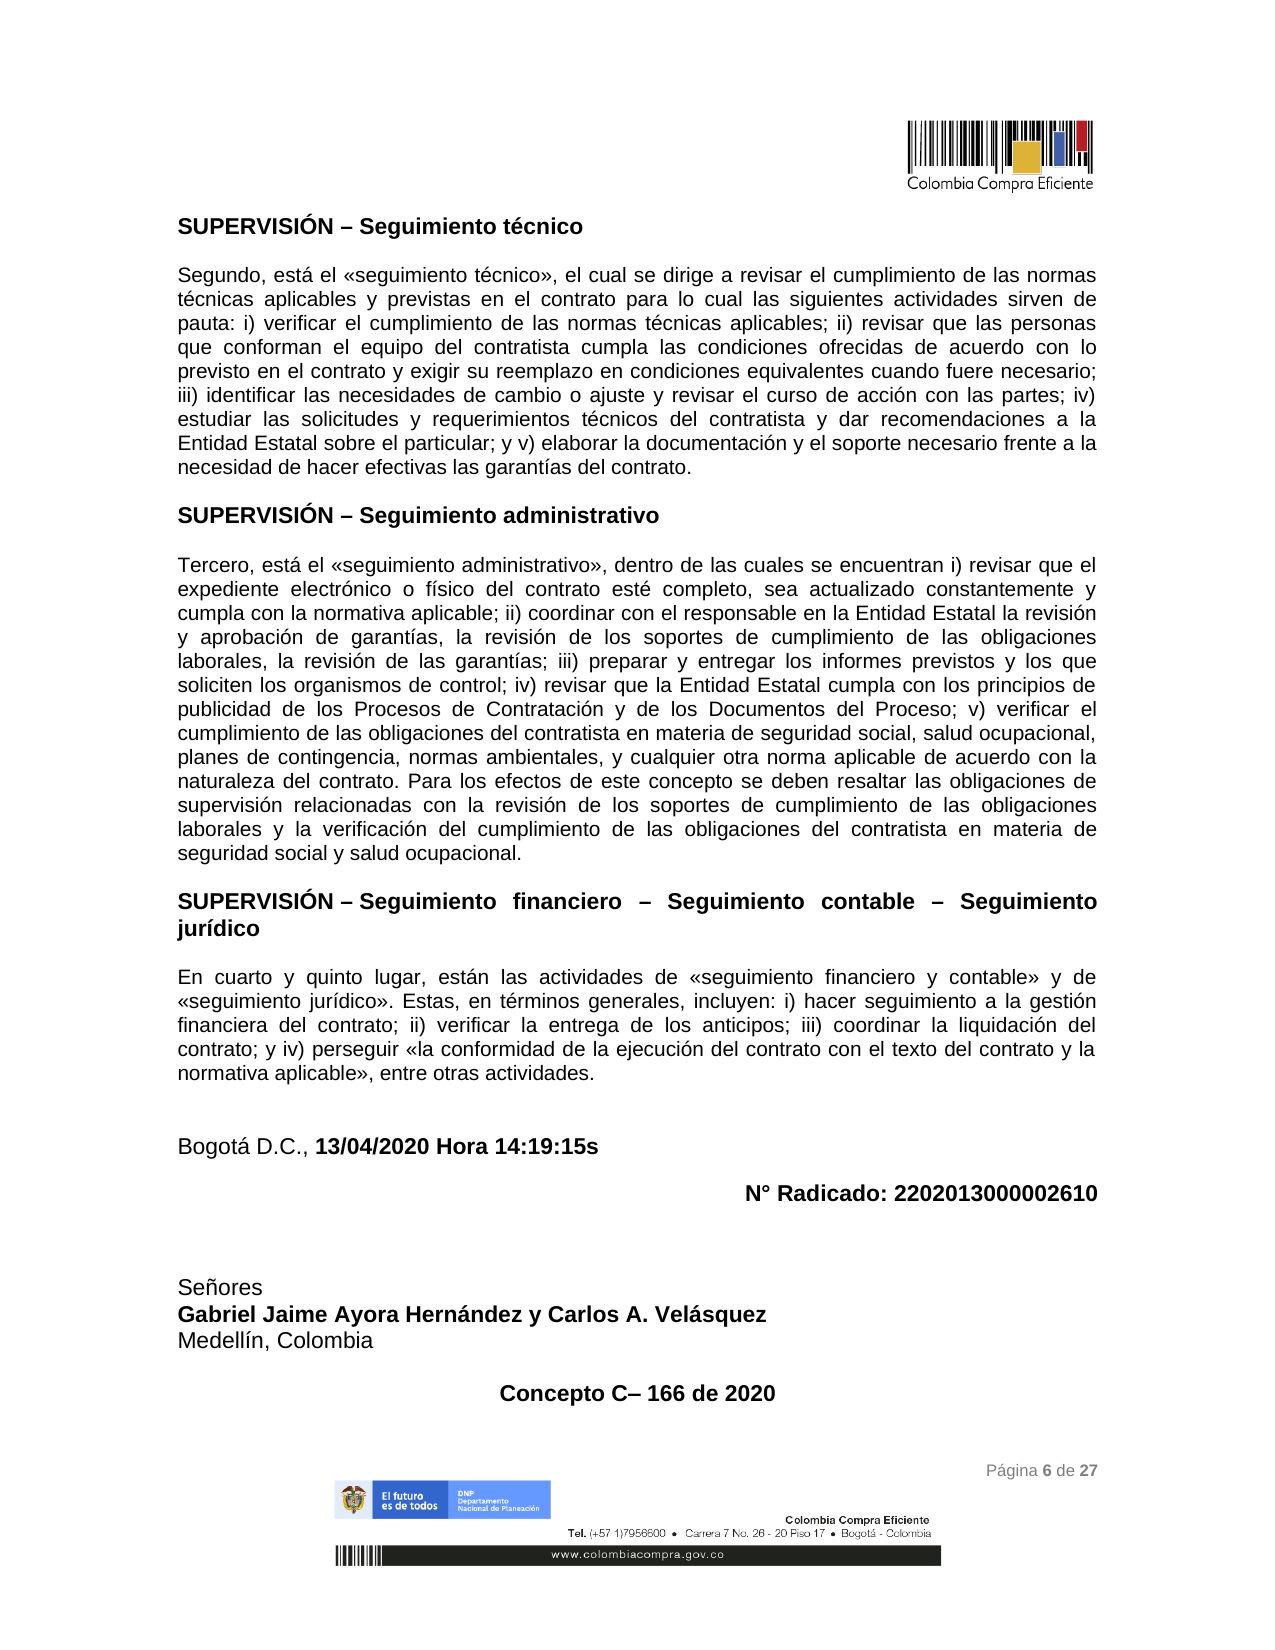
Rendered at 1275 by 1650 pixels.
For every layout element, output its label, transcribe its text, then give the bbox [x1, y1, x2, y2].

text Medellín, Colombia [177, 1327, 1098, 1353]
text Gabriel Jaime Ayora Hernández y Carlos A. Velásquez [177, 1301, 1098, 1327]
text Segundo, está el «seguimiento técnico», el cual se dirige a revisar el cumplimiento de las normas técnicas aplicables y previstas en el contrato para lo cual las siguientes actividades sirven de pauta: i) verificar el cumplimiento de las normas técnicas aplicables; ii) revisar que las personas que conforman el equipo del contratista cumpla las condiciones ofrecidas de acuerdo con lo previsto en el contrato y exigir su reemplazo en condiciones equivalentes cuando fuere necesario; iii) identificar las necesidades de cambio o ajuste y revisar el curso de acción con las partes; iv) estudiar las solicitudes y requerimientos técnicos del contratista y dar recomendaciones a la Entidad Estatal sobre el particular; y v) elaborar la documentación y el soporte necesario frente a la necesidad de hacer efectivas las garantías del contrato. [177, 263, 1098, 478]
text En cuarto y quinto lugar, están las actividades de «seguimiento financiero y contable» y de «seguimiento jurídico». Estas, en términos generales, incluyen: i) hacer seguimiento a la gestión financiera del contrato; ii) verificar la entrega de los anticipos; iii) coordinar la liquidación del contrato; y iv) perseguir «la conformidad de la ejecución del contrato con el texto del contrato y la normativa aplicable», entre otras actividades. [177, 965, 1098, 1085]
text SUPERVISIÓN – Seguimiento técnico [177, 213, 1098, 239]
text Tercero, está el «seguimiento administrativo», dentro de las cuales se encuentran i) revisar que el expediente electrónico o físico del contrato esté completo, sea actualizado constantemente y cumpla con la normativa aplicable; ii) coordinar con el responsable en la Entidad Estatal la revisión y aprobación de garantías, la revisión de los soportes de cumplimiento de las obligaciones laborales, la revisión de las garantías; iii) preparar y entregar los informes previstos y los que soliciten los organismos de control; iv) revisar que la Entidad Estatal cumpla con los principios de publicidad de los Procesos de Contratación y de los Documentos del Proceso; v) verificar el cumplimiento de las obligaciones del contratista en materia de seguridad social, salud ocupacional, planes de contingencia, normas ambientales, y cualquier otra norma aplicable de acuerdo con la naturaleza del contrato. Para los efectos de este concepto se deben resaltar las obligaciones de supervisión relacionadas con la revisión de los soportes de cumplimiento de las obligaciones laborales y la verificación del cumplimiento de las obligaciones del contratista en materia de seguridad social y salud ocupacional. [177, 553, 1098, 864]
text SUPERVISIÓN – Seguimiento financiero – Seguimiento contable – Seguimiento jurídico [177, 888, 1098, 941]
text Señores [177, 1274, 1098, 1301]
text Bogotá D.C., 13/04/2020 Hora 14:19:15s [177, 1133, 1098, 1159]
picture [899, 114, 1099, 196]
picture [334, 1480, 942, 1566]
text Concepto C‒ 166 de 2020 [177, 1379, 1098, 1406]
text SUPERVISIÓN – Seguimiento administrativo [177, 502, 1098, 529]
text N° Radicado: 2202013000002610 [177, 1180, 1098, 1206]
